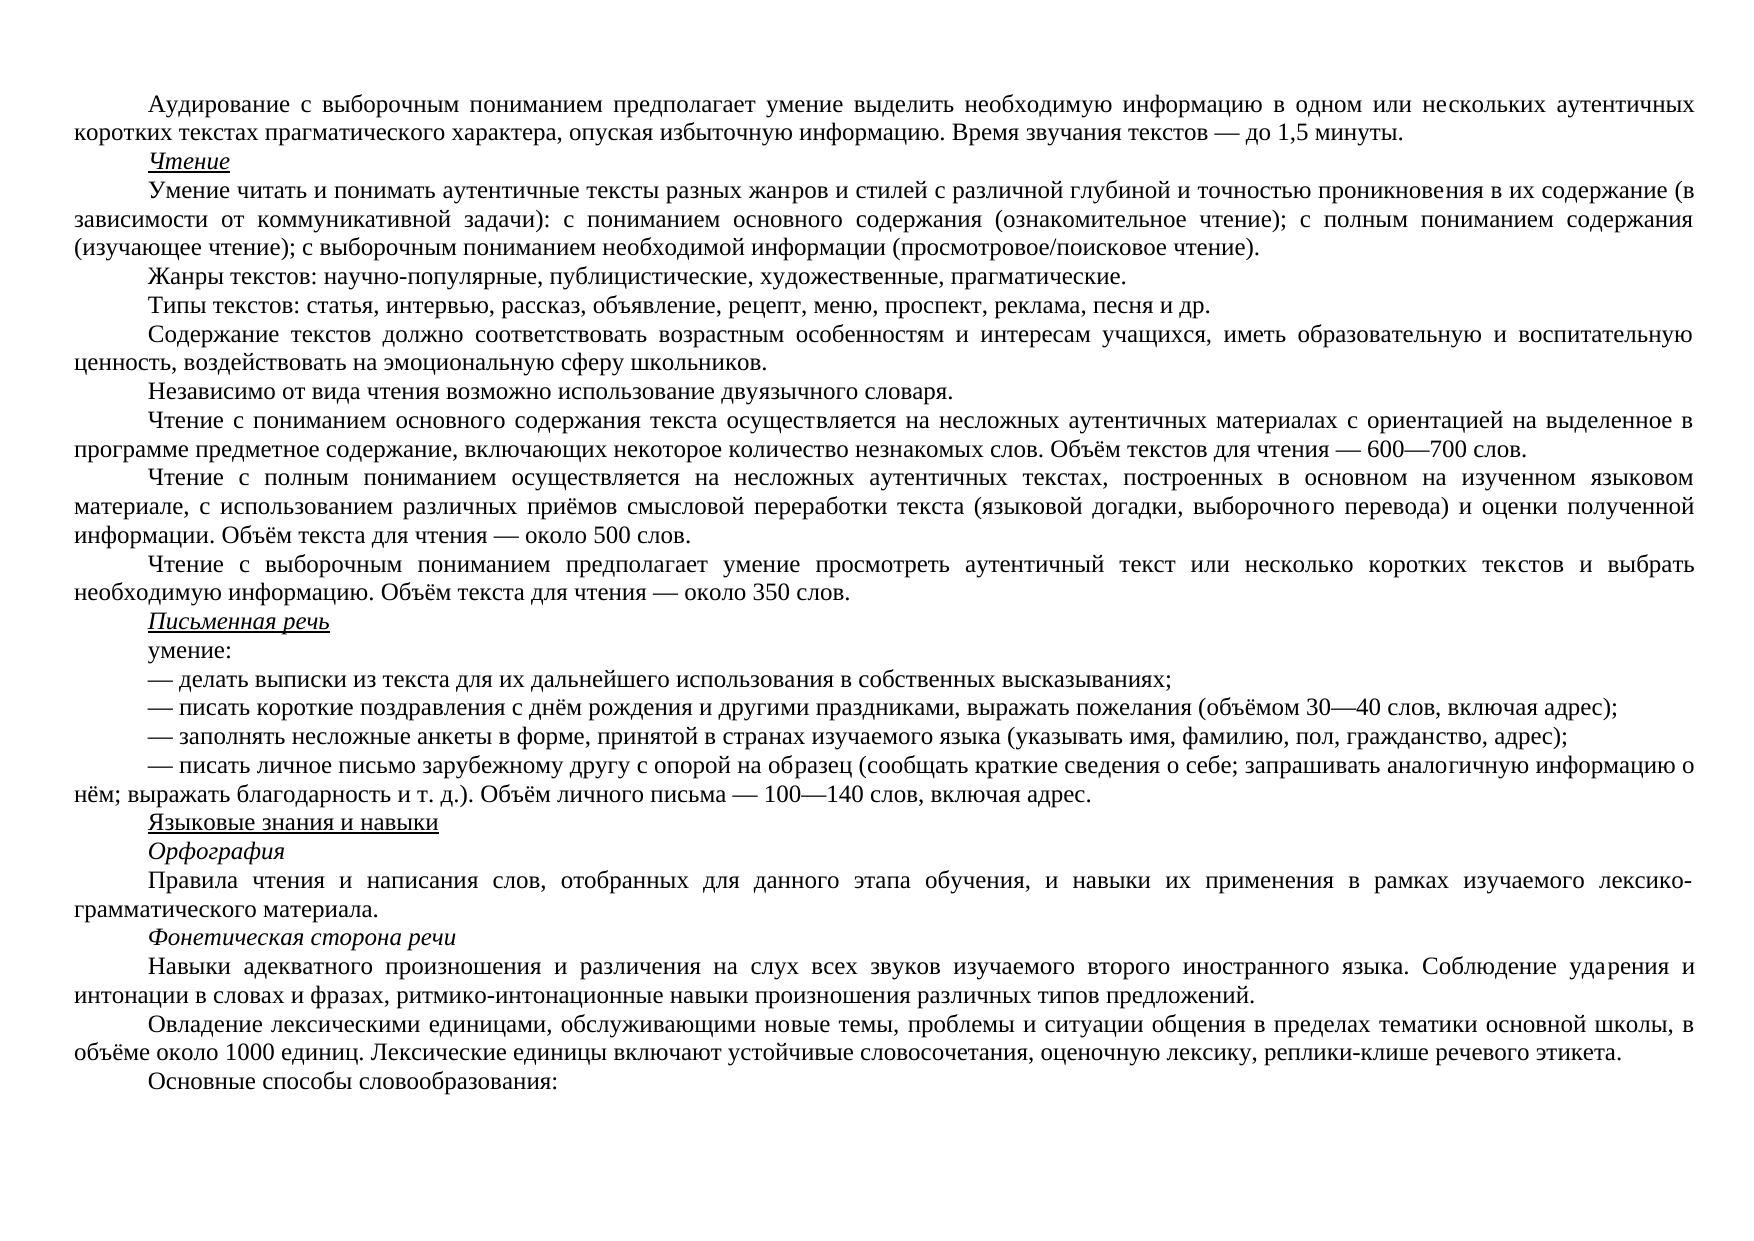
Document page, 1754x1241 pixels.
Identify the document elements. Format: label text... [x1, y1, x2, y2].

text Жанры текстов: научно-популярные, публицистические, художественные, прагматические. [74, 261, 1695, 290]
text Чтение [74, 146, 1695, 175]
text Основные способы словообразования: [74, 1066, 1695, 1095]
text Языковые знания и навыки [74, 807, 1695, 836]
text умение: [74, 635, 1695, 664]
text Чтение с выборочным пониманием предполагает умение просмотреть аутентичный текст или несколько коротких текстов и выбрать необходимую информацию. Объём текста для чтения — около 350 слов. [74, 549, 1695, 606]
text Аудирование с выборочным пониманием предполагает умение выделить необходимую информацию в одном или нескольких аутентичных коротких текстах прагматического характера, опуская избыточную информацию. Время звучания текстов — до 1,5 минуты. [74, 89, 1695, 146]
text Чтение с пониманием основного содержания текста осуществляется на несложных аутентичных материалах с ориентацией на выделенное в программе предметное содержание, включающих некоторое количество незнакомых слов. Объём текстов для чтения — 600—700 слов. [74, 405, 1695, 462]
text — делать выписки из текста для их дальнейшего использования в собственных высказываниях; [74, 664, 1695, 692]
text Чтение с полным пониманием осуществляется на несложных аутентичных текстах, построенных в основном на изученном языковом материале, с использованием различных приёмов смысловой переработки текста (языковой догадки, выборочного перевода) и оценки полученной информации. Объём текста для чтения — около 500 слов. [74, 462, 1695, 549]
text Умение читать и понимать аутентичные тексты разных жанров и стилей с различной глубиной и точностью проникновения в их содержание (в зависимости от коммуникативной задачи): с пониманием основного содержания (ознакомительное чтение); с полным пониманием содержания (изучающее чтение); с выборочным пониманием необходимой информации (просмотровое/поисковое чтение). [74, 175, 1695, 261]
text Типы текстов: статья, интервью, рассказ, объявление, рецепт, меню, проспект, реклама, песня и др. [74, 290, 1695, 319]
text — писать короткие поздравления с днём рождения и другими праздниками, выражать пожелания (объёмом 30—40 слов, включая адрес); [74, 692, 1695, 721]
text Правила чтения и написания слов, отобранных для данного этапа обучения, и навыки их применения в рамках изучаемого лексико-грамматического материала. [74, 865, 1695, 922]
text Овладение лексическими единицами, обслуживающими новые темы, проблемы и ситуации общения в пределах тематики основной школы, в объёме около 1000 единиц. Лексические единицы включают устойчивые словосочетания, оценочную лексику, реплики-клише речевого этикета. [74, 1009, 1695, 1066]
text Независимо от вида чтения возможно использование двуязычного словаря. [74, 376, 1695, 405]
text Навыки адекватного произношения и различения на слух всех звуков изучаемого второго иностранного языка. Соблюдение ударения и интонации в словах и фразах, ритмико-интонационные навыки произношения различных типов предложений. [74, 951, 1695, 1009]
text Письменная речь [74, 606, 1695, 635]
text — писать личное письмо зарубежному другу с опорой на образец (сообщать краткие сведения о себе; запрашивать аналогичную информацию о нём; выражать благодарность и т. д.). Объём личного письма — 100—140 слов, включая адрес. [74, 750, 1695, 807]
text Фонетическая сторона речи [74, 922, 1695, 951]
text Содержание текстов должно соответствовать возрастным особенностям и интересам учащихся, иметь образовательную и воспитательную ценность, воздействовать на эмоциональную сферу школьников. [74, 319, 1695, 376]
text Орфография [74, 836, 1695, 865]
text — заполнять несложные анкеты в форме, принятой в странах изучаемого языка (указывать имя, фамилию, пол, гражданство, адрес); [74, 721, 1695, 750]
